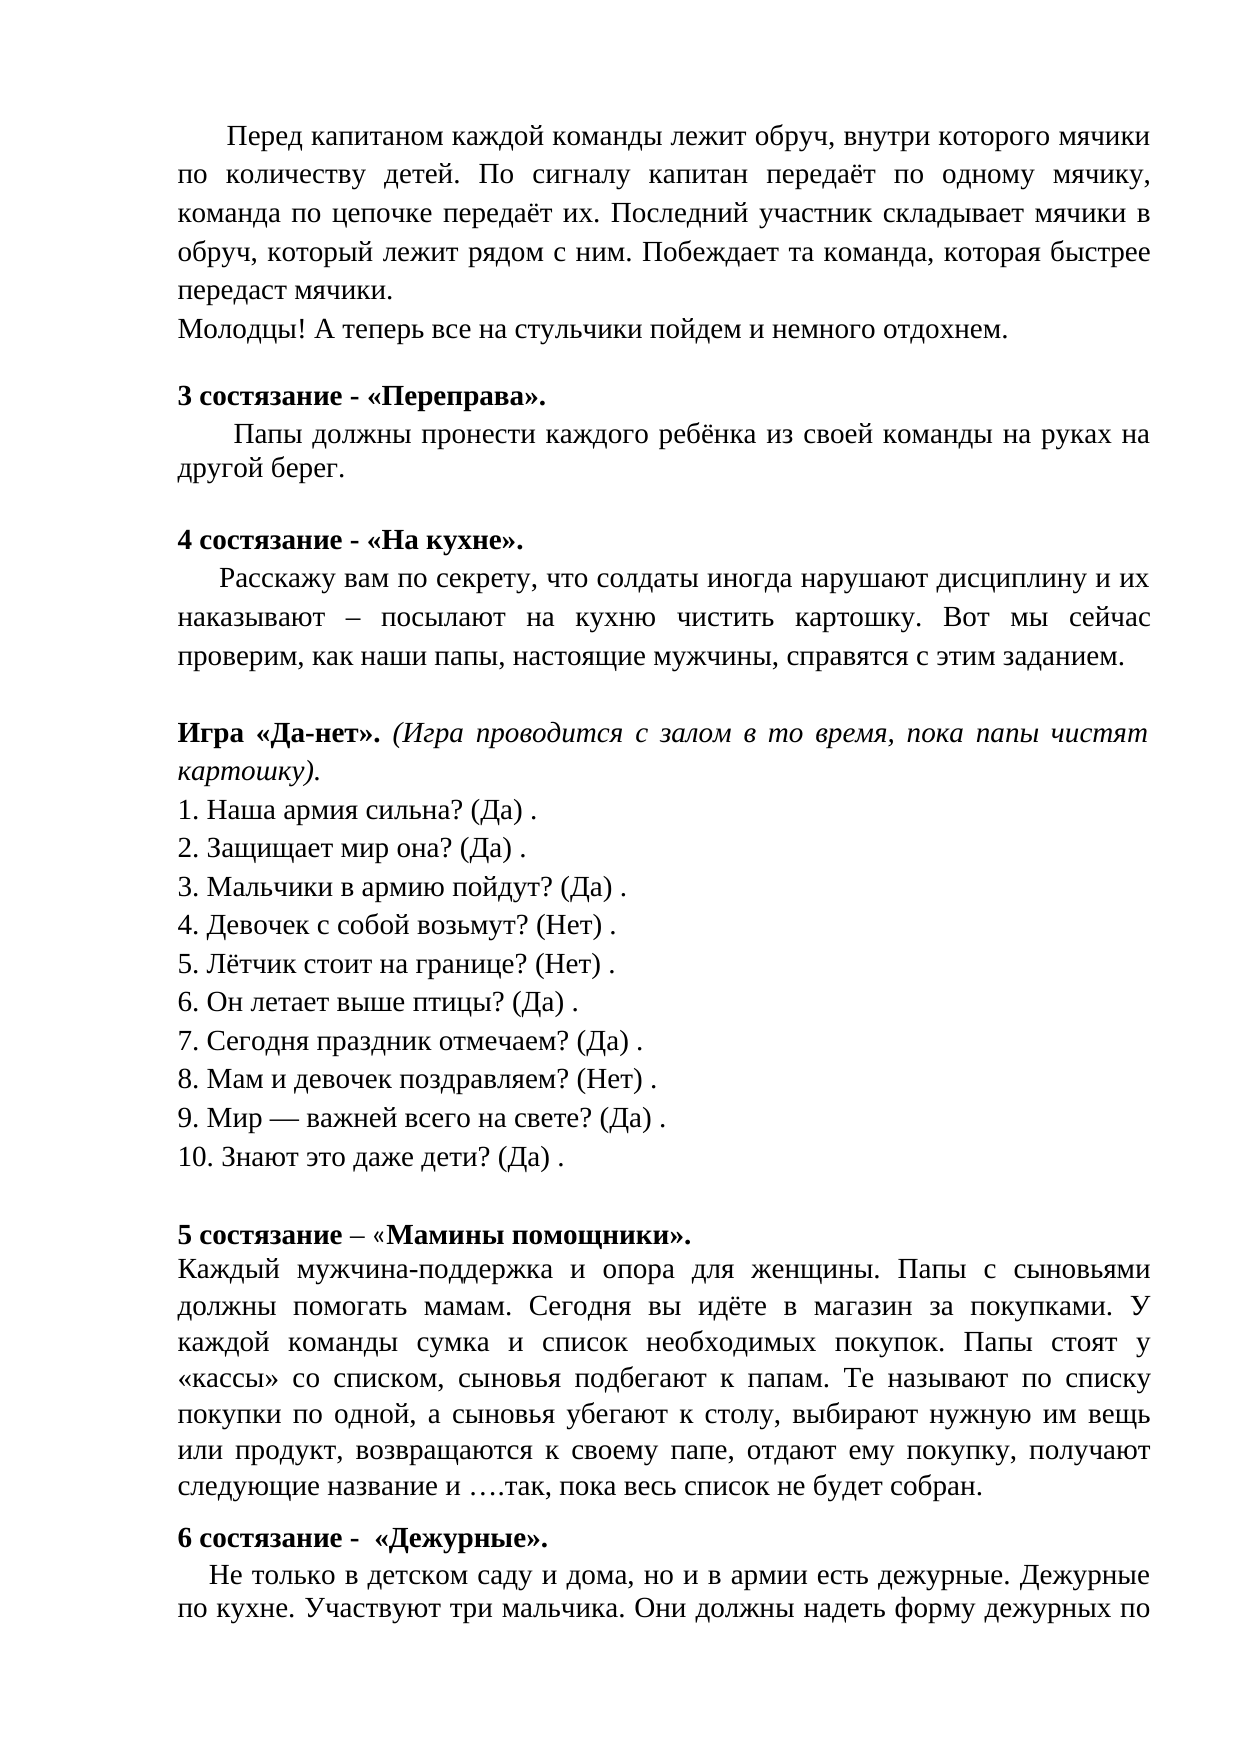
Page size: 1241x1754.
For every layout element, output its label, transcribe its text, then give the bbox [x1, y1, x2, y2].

text 6 состязание - «Дежурные». [177, 1520, 1152, 1554]
text 4 состязание - «На кухне». [177, 522, 1152, 556]
text 9. Мир — важней всего на свете? (Да) . [177, 1100, 1152, 1134]
text 5. Лётчик стоит на границе? (Нет) . [177, 946, 1152, 979]
text 2. Защищает мир она? (Да) . [177, 830, 1152, 864]
text 4. Девочек с собой возьмут? (Нет) . [177, 907, 1152, 941]
text Перед капитаном каждой команды лежит обруч, внутри которого мячики по количеству детей. По сигналу капитан передаёт по одному мячику, команда по цепочке передаёт их. Последний участник складывает мячики в обруч, который лежит рядом с ним. Побеждает та команда, которая быстрее передаст мячики. [177, 118, 1152, 306]
text Расскажу вам по секрету, что солдаты иногда нарушают дисциплину и их наказывают – посылают на кухню чистить картошку. Вот мы сейчас проверим, как наши папы, настоящие мужчины, справятся с этим заданием. [177, 561, 1152, 671]
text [177, 1557, 1152, 1624]
text 7. Сегодня праздник отмечаем? (Да) . [177, 1023, 1152, 1057]
text Каждый мужчина-поддержка и опора для женщины. Папы с сыновьями должны помогать мамам. Сегодня вы идёте в магазин за покупками. У каждой команды сумка и список необходимых покупок. Папы стоят у «кассы» со списком, сыновья подбегают к папам. Те называют по списку покупки по одной, а сыновья убегают к столу, выбирают нужную им вещь или продукт, возвращаются к своему папе, отдают ему покупку, получают следующие название и ….так, пока весь список не будет собран. [177, 1251, 1152, 1502]
text 3 состязание - «Переправа». [177, 378, 1152, 411]
text Игра «Да-нет». (Игра проводится с залом в то время, пока папы чистят картошку). [177, 715, 1152, 787]
text Папы должны пронести каждого ребёнка из своей команды на руках на другой берег. [177, 416, 1152, 483]
text 10. Знают это даже дети? (Да) . [177, 1139, 1152, 1172]
text 3. Мальчики в армию пойдут? (Да) . [177, 869, 1152, 902]
text 6. Он летает выше птицы? (Да) . [177, 984, 1152, 1018]
text 1. Наша армия сильна? (Да) . [177, 792, 1152, 825]
text Молодцы! А теперь все на стульчики пойдем и немного отдохнем. [177, 311, 1152, 344]
text 8. Мам и девочек поздравляем? (Нет) . [177, 1062, 1152, 1095]
text 5 состязание – «Мамины помощники». [177, 1216, 1152, 1251]
